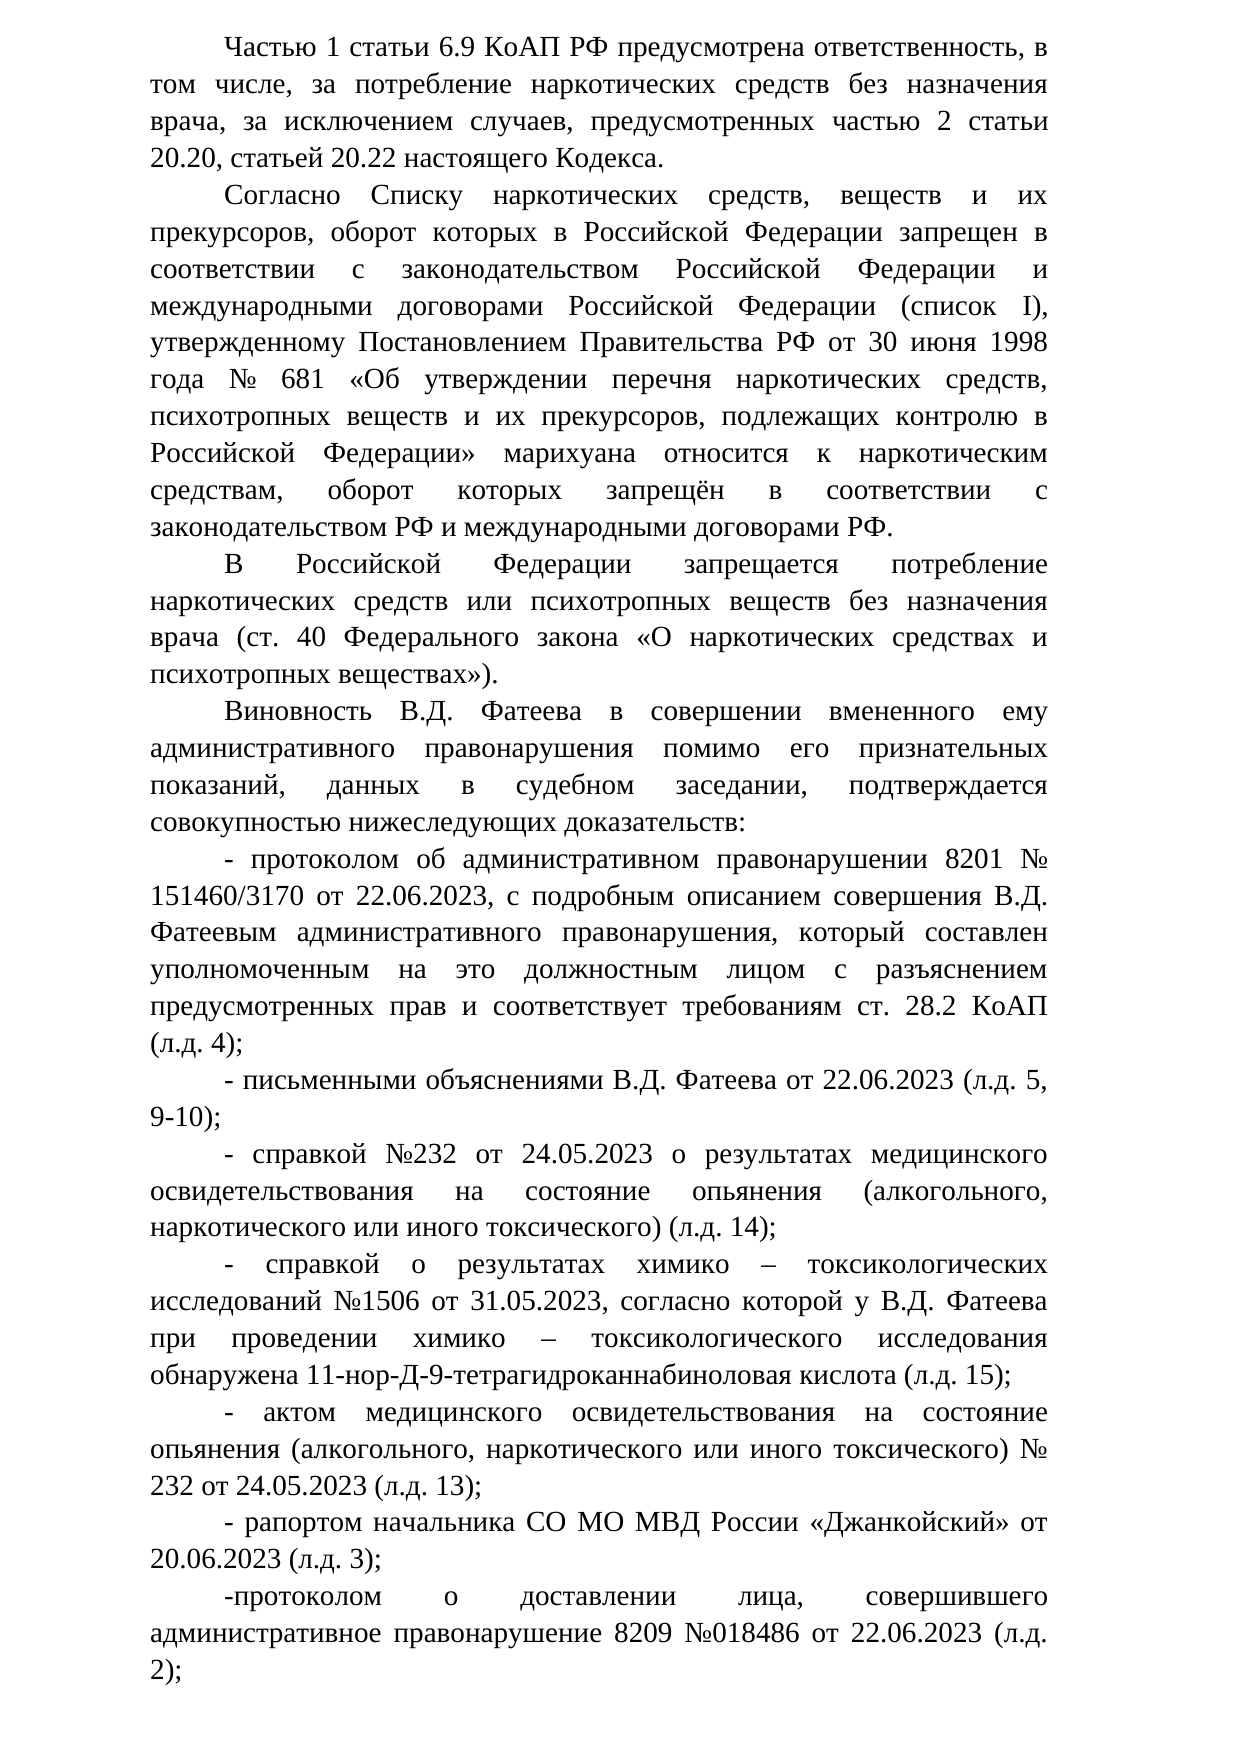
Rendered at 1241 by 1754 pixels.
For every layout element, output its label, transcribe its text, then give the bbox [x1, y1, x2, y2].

text - письменными объяснениями В.Д. Фатеева от 22.06.2023 (л.д. 5, 9-10); [150, 1062, 1048, 1132]
text - актом медицинского освидетельствования на состояние опьянения (алкогольного, наркотического или иного токсического) № 232 от 24.05.2023 (л.д. 13); [150, 1394, 1048, 1501]
text - рапортом начальника СО МО МВД России «Джанкойский» от 20.06.2023 (л.д. 3); [150, 1504, 1048, 1575]
text Согласно Списку наркотических средств, веществ и их прекурсоров, оборот которых в Российской Федерации запрещен в соответствии с законодательством Российской Федерации и международными договорами Российской Федерации (список I), утвержденному Постановлением Правительства РФ от 30 июня 1998 года № 681 «Об утверждении перечня наркотических средств, психотропных веществ и их прекурсоров, подлежащих контролю в Российской Федерации» марихуана относится к наркотическим средствам, оборот которых запрещён в соответствии с законодательством РФ и международными договорами РФ. [150, 177, 1048, 542]
text Частью 1 статьи 6.9 КоАП РФ предусмотрена ответственность, в том числе, за потребление наркотических средств без назначения врача, за исключением случаев, предусмотренных частью 2 статьи 20.20, статьей 20.22 настоящего Кодекса. [150, 29, 1048, 174]
text - протоколом об административном правонарушении 8201 № 151460/3170 от 22.06.2023, с подробным описанием совершения В.Д. Фатеевым административного правонарушения, который составлен уполномоченным на это должностным лицом с разъяснением предусмотренных прав и соответствует требованиям ст. 28.2 КоАП (л.д. 4); [150, 841, 1048, 1059]
text - справкой о результатах химико – токсикологических исследований №1506 от 31.05.2023, согласно которой у В.Д. Фатеева при проведении химико – токсикологического исследования обнаружена 11-нор-Д-9-тетрагидроканнабиноловая кислота (л.д. 15); [150, 1246, 1048, 1391]
text - справкой №232 от 24.05.2023 о результатах медицинского освидетельствования на состояние опьянения (алкогольного, наркотического или иного токсического) (л.д. 14); [150, 1136, 1048, 1243]
text -протоколом о доставлении лица, совершившего административное правонарушение 8209 №018486 от 22.06.2023 (л.д. 2); [150, 1578, 1048, 1686]
text В Российской Федерации запрещается потребление наркотических средств или психотропных веществ без назначения врача (ст. 40 Федерального закона «О наркотических средствах и психотропных веществах»). [150, 546, 1048, 690]
text Виновность В.Д. Фатеева в совершении вмененного ему административного правонарушения помимо его признательных показаний, данных в судебном заседании, подтверждается совокупностью нижеследующих доказательств: [150, 693, 1048, 837]
